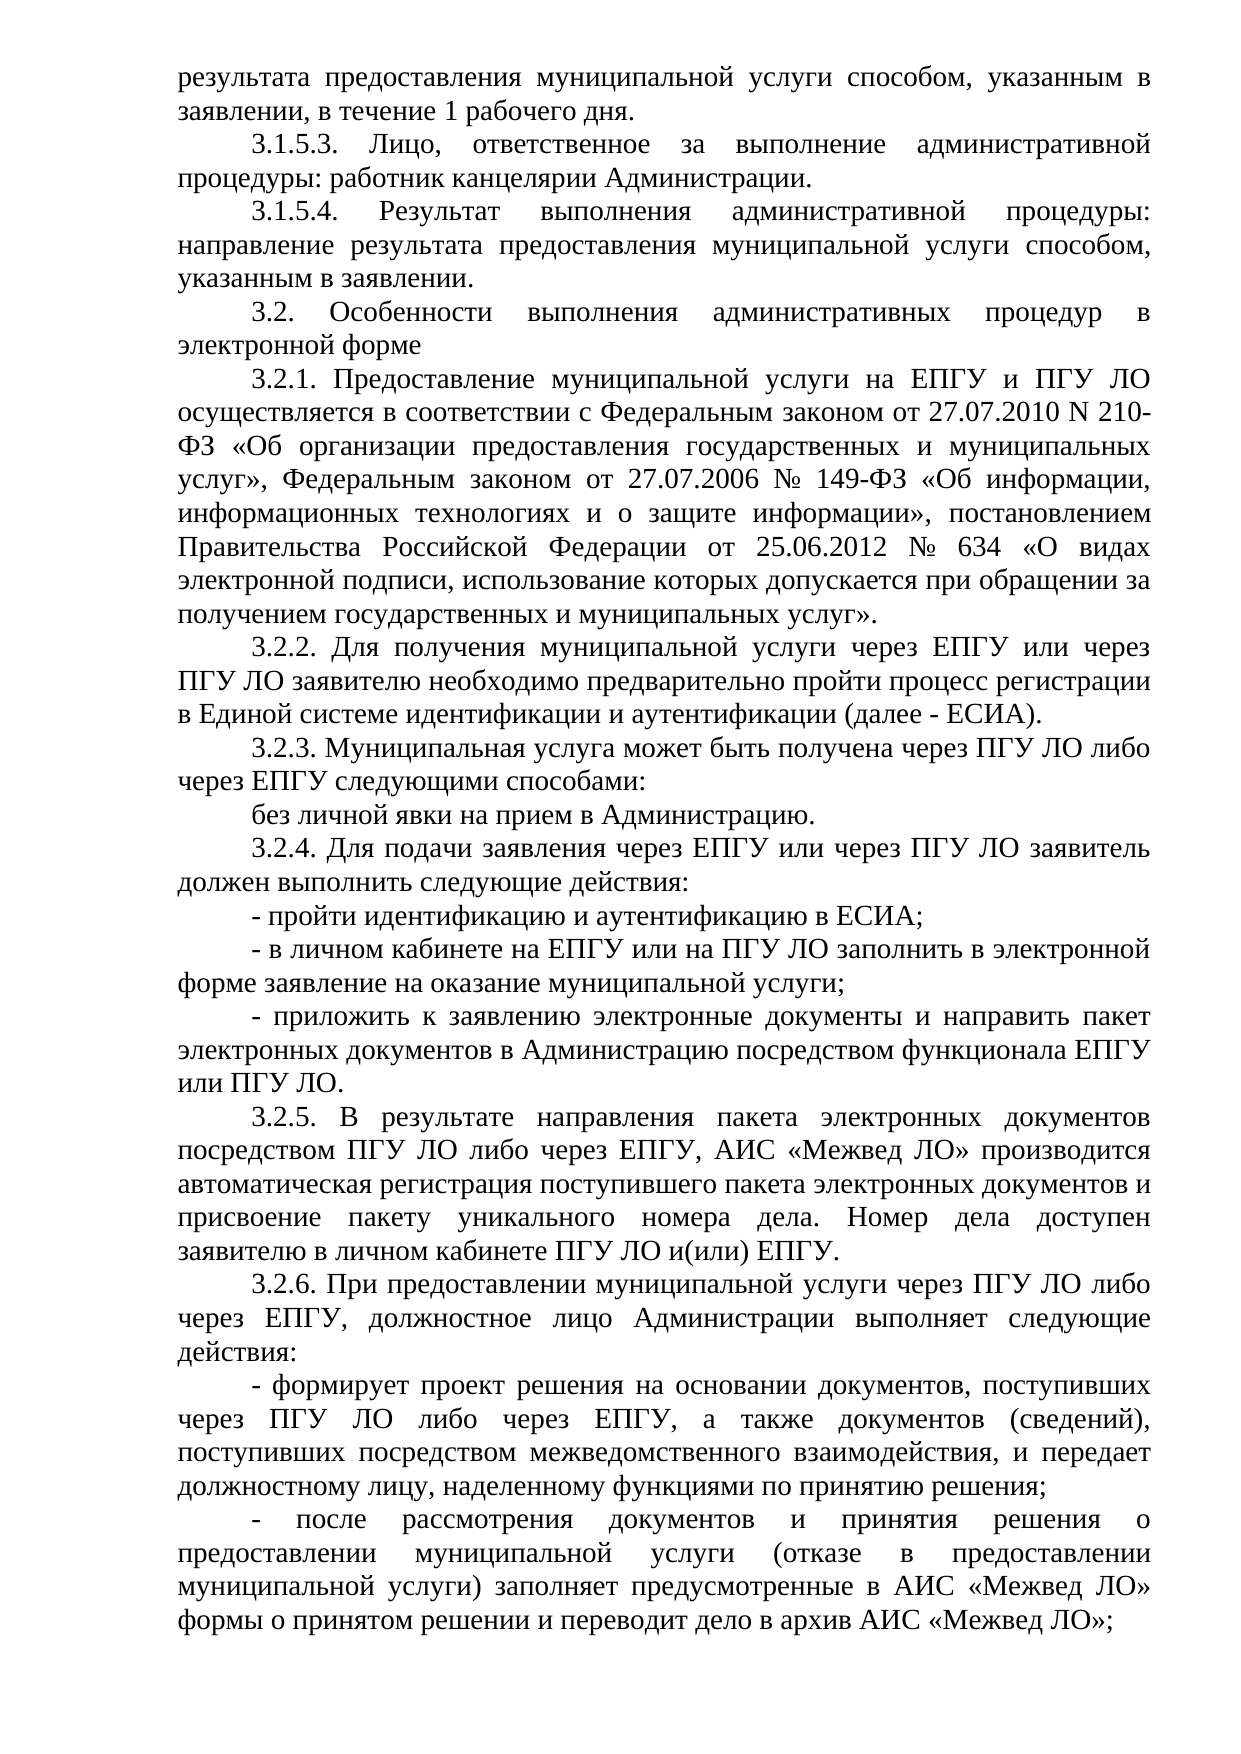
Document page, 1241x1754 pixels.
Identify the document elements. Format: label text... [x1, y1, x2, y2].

text - приложить к заявлению электронные документы и направить пакет электронных документов в Администрацию посредством функционала ЕПГУ или ПГУ ЛО. [177, 998, 1152, 1099]
text 3.2.4. Для подачи заявления через ЕПГУ или через ПГУ ЛО заявитель должен выполнить следующие действия: [177, 831, 1152, 898]
text - пройти идентификацию и аутентификацию в ЕСИА; [177, 898, 1152, 931]
text - после рассмотрения документов и принятия решения о предоставлении муниципальной услуги (отказе в предоставлении муниципальной услуги) заполняет предусмотренные в АИС «Межвед ЛО» формы о принятом решении и переводит дело в архив АИС «Межвед ЛО»; [177, 1501, 1152, 1636]
text без личной явки на прием в Администрацию. [177, 797, 1152, 831]
text 3.2.5. В результате направления пакета электронных документов посредством ПГУ ЛО либо через ЕПГУ, АИС «Межвед ЛО» производится автоматическая регистрация поступившего пакета электронных документов и присвоение пакету уникального номера дела. Номер дела доступен заявителю в личном кабинете ПГУ ЛО и(или) ЕПГУ. [177, 1099, 1152, 1267]
text 3.1.5.3. Лицо, ответственное за выполнение административной процедуры: работник канцелярии Администрации. [177, 126, 1152, 193]
text 3.2.6. При предоставлении муниципальной услуги через ПГУ ЛО либо через ЕПГУ, должностное лицо Администрации выполняет следующие действия: [177, 1267, 1152, 1367]
text 3.2.3. Муниципальная услуга может быть получена через ПГУ ЛО либо через ЕПГУ следующими способами: [177, 730, 1152, 797]
text - в личном кабинете на ЕПГУ или на ПГУ ЛО заполнить в электронной форме заявление на оказание муниципальной услуги; [177, 931, 1152, 998]
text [177, 59, 1152, 126]
text 3.2.2. Для получения муниципальной услуги через ЕПГУ или через ПГУ ЛО заявителю необходимо предварительно пройти процесс регистрации в Единой системе идентификации и аутентификации (далее - ЕСИА). [177, 629, 1152, 730]
text 3.1.5.4. Результат выполнения административной процедуры: направление результата предоставления муниципальной услуги способом, указанным в заявлении. [177, 193, 1152, 294]
text - формирует проект решения на основании документов, поступивших через ПГУ ЛО либо через ЕПГУ, а также документов (сведений), поступивших посредством межведомственного взаимодействия, и передает должностному лицу, наделенному функциями по принятию решения; [177, 1367, 1152, 1501]
text 3.2. Особенности выполнения административных процедур в электронной форме [177, 294, 1152, 361]
text 3.2.1. Предоставление муниципальной услуги на ЕПГУ и ПГУ ЛО осуществляется в соответствии с Федеральным законом от 27.07.2010 N 210-ФЗ «Об организации предоставления государственных и муниципальных услуг», Федеральным законом от 27.07.2006 № 149-ФЗ «Об информации, информационных технологиях и о защите информации», постановлением Правительства Российской Федерации от 25.06.2012 № 634 «О видах электронной подписи, использование которых допускается при обращении за получением государственных и муниципальных услуг». [177, 361, 1152, 629]
